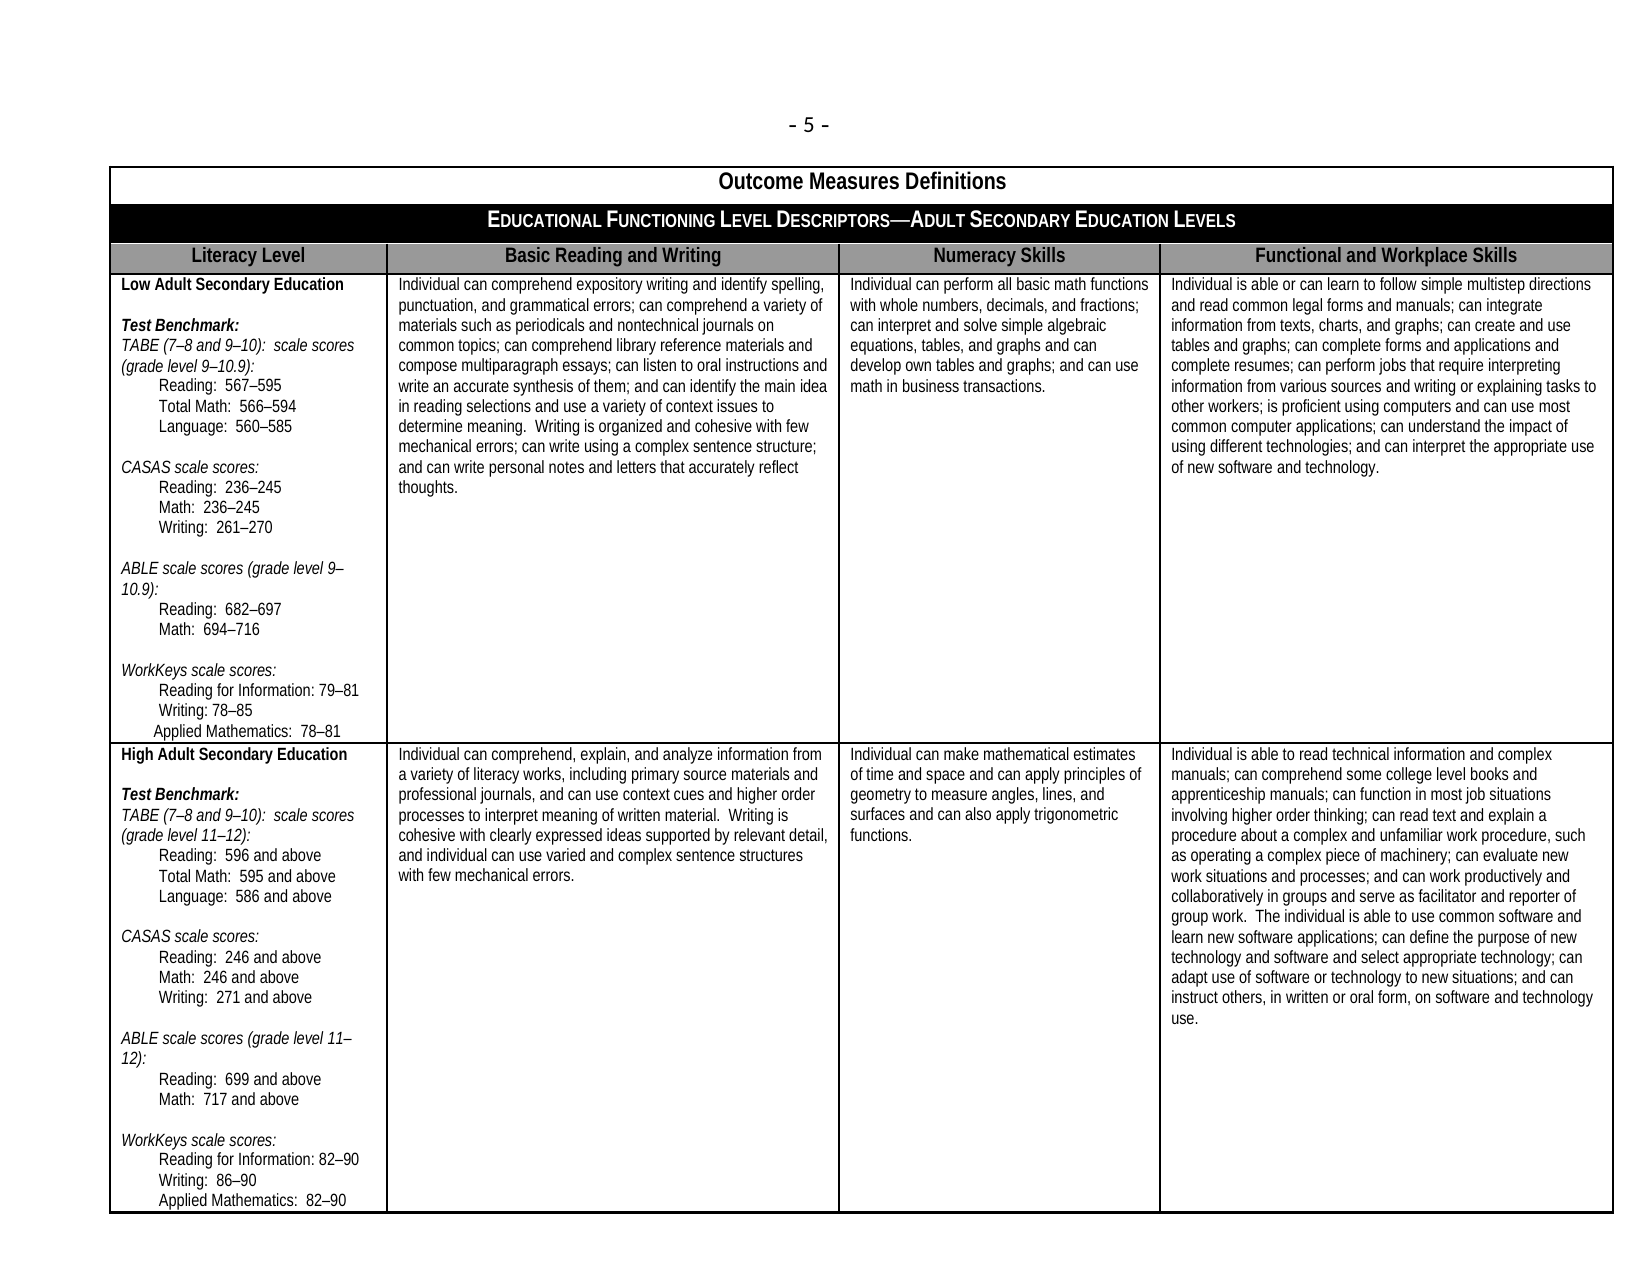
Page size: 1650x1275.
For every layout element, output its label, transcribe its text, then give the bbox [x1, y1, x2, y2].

table_cell High Adult Secondary Education Test Benchmark: TABE (7–8 and 9–10): scale scores (grade level 11–12): Reading: 596 and above Total Math: 595 and above Language: 586 and above CASAS scale scores: Reading: 246 and above Math: 246 and above Writing: 271 and above ABLE scale scores (grade level 11– 12): Reading: 699 and above Math: 717 and above WorkKeys scale scores: Reading for Information: 82–90 Writing: 86–90 Applied Mathematics: 82–90 [111, 744, 386, 1211]
table_cell Individual can make mathematical estimates of time and space and can apply principles of geometry to measure angles, lines, and surfaces and can also apply trigonometric functions. [840, 744, 1159, 1211]
table_cell Individual is able or can learn to follow simple multistep directions and read common legal forms and manuals; can integrate information from texts, charts, and graphs; can create and use tables and graphs; can complete forms and applications and complete resumes; can perform jobs that require interpreting information from various sources and writing or explaining tasks to other workers; is proficient using computers and can use most common computer applications; can understand the impact of using different technologies; and can interpret the appropriate use of new software and technology. [1161, 275, 1612, 742]
table_cell Individual is able to read technical information and complex manuals; can comprehend some college level books and apprenticeship manuals; can function in most job situations involving higher order thinking; can read text and explain a procedure about a complex and unfamiliar work procedure, such as operating a complex piece of machinery; can evaluate new work situations and processes; and can work productively and collaboratively in groups and serve as facilitator and reporter of group work. The individual is able to use common software and learn new software applications; can define the purpose of new technology and software and select appropriate technology; can adapt use of software or technology to new situations; and can instruct others, in written or oral form, on software and technology use. [1161, 744, 1612, 1211]
table_cell Numeracy Skills [840, 244, 1159, 273]
table_cell Individual can comprehend expository writing and identify spelling, punctuation, and grammatical errors; can comprehend a variety of materials such as periodicals and nontechnical journals on common topics; can comprehend library reference materials and compose multiparagraph essays; can listen to oral instructions and write an accurate synthesis of them; and can identify the main idea in reading selections and use a variety of context issues to determine meaning. Writing is organized and cohesive with few mechanical errors; can write using a complex sentence structure; and can write personal notes and letters that accurately reflect thoughts. [388, 275, 838, 742]
table_cell Individual can comprehend, explain, and analyze information from a variety of literacy works, including primary source materials and professional journals, and can use context cues and higher order processes to interpret meaning of written material. Writing is cohesive with clearly expressed ideas supported by relevant detail, and individual can use varied and complex sentence structures with few mechanical errors. [388, 744, 838, 1211]
table_cell Functional and Workplace Skills [1161, 244, 1612, 273]
table_cell Basic Reading and Writing [388, 244, 838, 273]
table_cell EDUCATIONAL FUNCTIONING LEVEL DESCRIPTORS—ADULT SECONDARY EDUCATION LEVELS [111, 206, 1612, 243]
table_cell Individual can perform all basic math functions with whole numbers, decimals, and fractions; can interpret and solve simple algebraic equations, tables, and graphs and can develop own tables and graphs; and can use math in business transactions. [840, 275, 1159, 742]
table_header Outcome Measures Definitions [111, 168, 1612, 203]
table_cell Literacy Level [111, 244, 386, 273]
table_cell Low Adult Secondary Education Test Benchmark: TABE (7–8 and 9–10): scale scores (grade level 9–10.9): Reading: 567–595 Total Math: 566–594 Language: 560–585 CASAS scale scores: Reading: 236–245 Math: 236–245 Writing: 261–270 ABLE scale scores (grade level 9– 10.9): Reading: 682–697 Math: 694–716 WorkKeys scale scores: Reading for Information: 79–81 Writing: 78–85 Applied Mathematics: 78–81 [111, 275, 386, 742]
